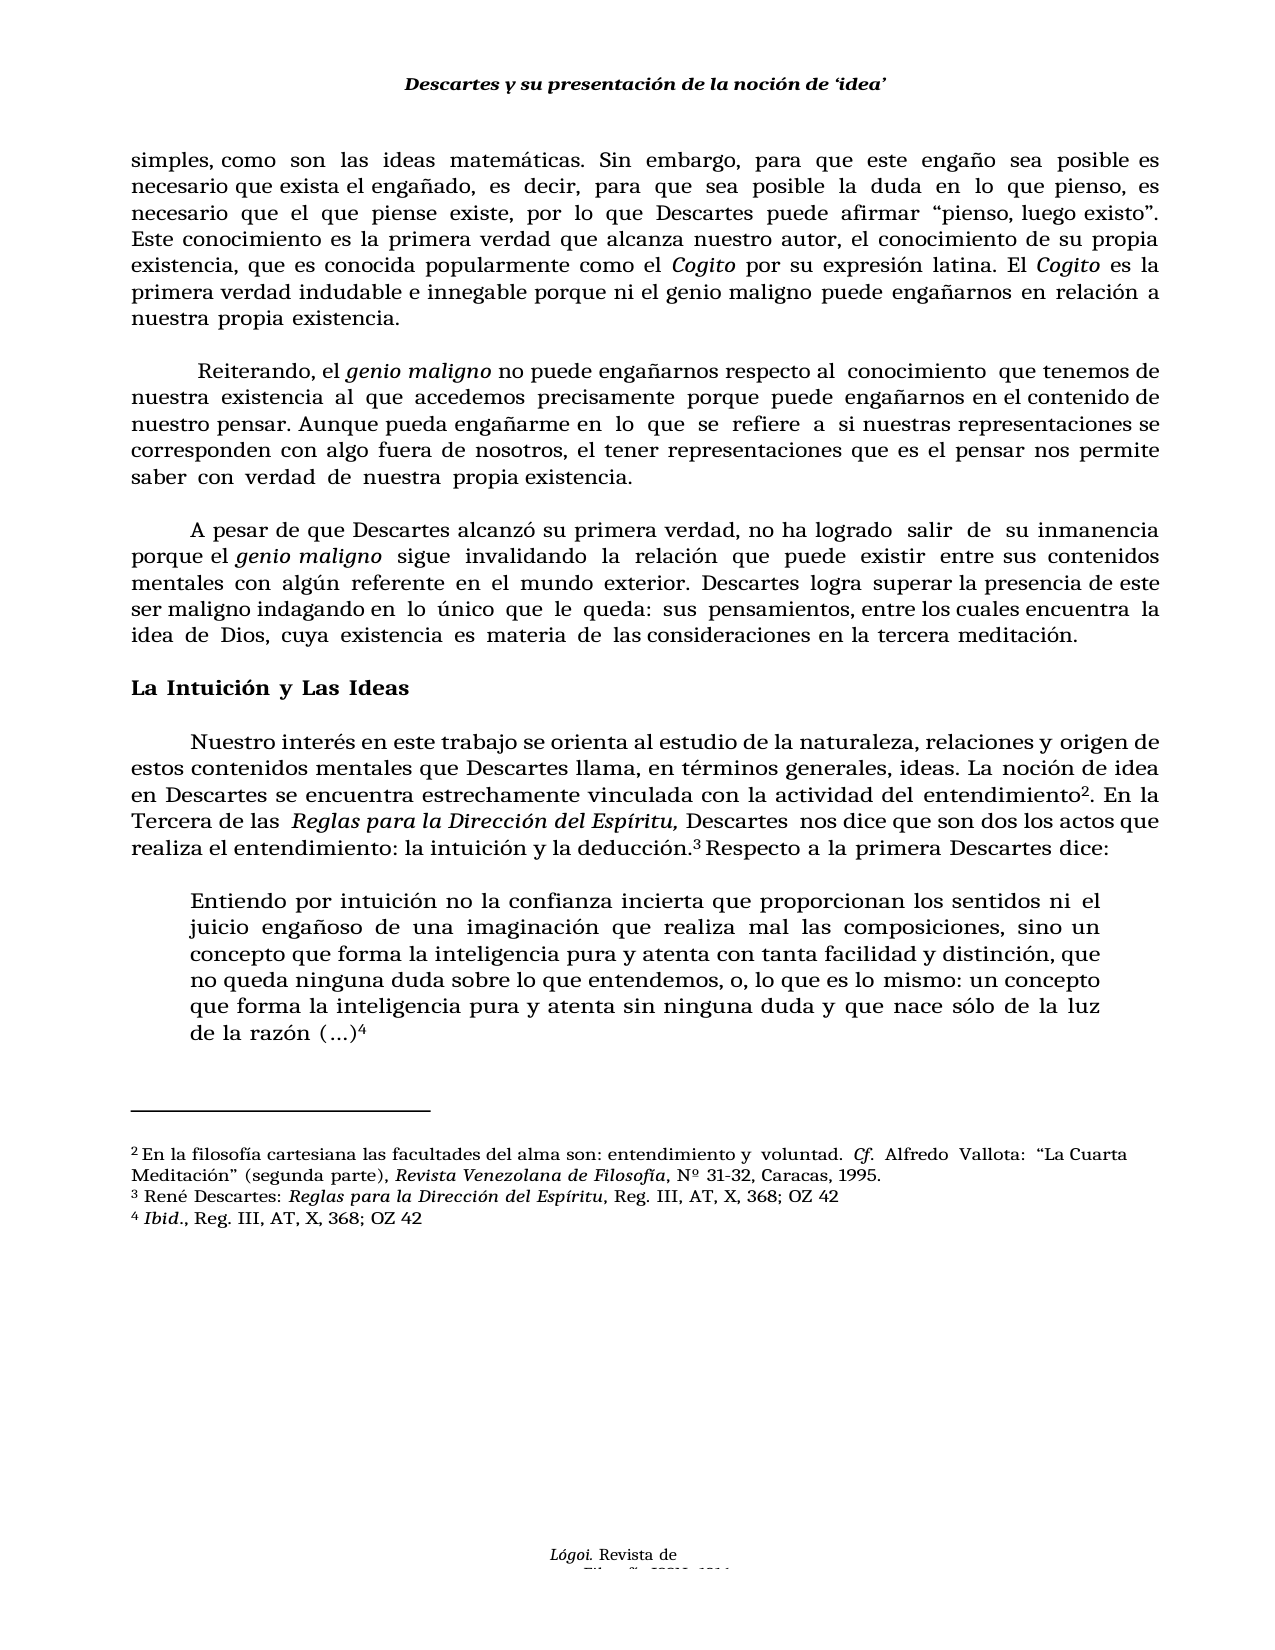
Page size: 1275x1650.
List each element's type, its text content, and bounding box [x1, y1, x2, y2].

text Nuestro interés en este trabajo se orienta al estudio de la naturaleza, relaciones y origen de estos contenidos mentales que Descartes llama, en términos generales, ideas. La noción de idea en Descartes se encuentra estrechamente vinculada con la actividad del entendimiento2. En la Tercera de las Reglas para la Dirección del Espíritu, Descartes nos dice que son dos los actos que realiza el entendimiento: la intuición y la deducción.3 Respecto a la primera Descartes dice: [131, 730, 1159, 861]
text 2 En la filosofía cartesiana las facultades del alma son: entendimiento y voluntad. Cf. Alfredo Vallota: “La Cuarta Meditación” (segunda parte), Revista Venezolana de Filosofía, Nº 31-32, Caracas, 1995. [131, 1144, 1159, 1186]
text Entiendo por intuición no la confianza incierta que proporcionan los sentidos ni el juicio engañoso de una imaginación que realiza mal las composiciones, sino un concepto que forma la inteligencia pura y atenta con tanta facilidad y distinción, que no queda ninguna duda sobre lo que entendemos, o, lo que es lo mismo: un concepto que forma la inteligencia pura y atenta sin ninguna duda y que nace sólo de la luz de la razón (…)4 [190, 888, 1101, 1046]
text simples, como son las ideas matemáticas. Sin embargo, para que este engaño sea posible es necesario que exista el engañado, es decir, para que sea posible la duda en lo que pienso, es necesario que el que piense existe, por lo que Descartes puede afirmar “pienso, luego existo”. Este conocimiento es la primera verdad que alcanza nuestro autor, el conocimiento de su propia existencia, que es conocida popularmente como el Cogito por su expresión latina. El Cogito es la primera verdad indudable e innegable porque ni el genio maligno puede engañarnos en relación a nuestra propia existencia. [131, 147, 1159, 331]
text Reiterando, el genio maligno no puede engañarnos respecto al conocimiento que tenemos de nuestra existencia al que accedemos precisamente porque puede engañarnos en el contenido de nuestro pensar. Aunque pueda engañarme en lo que se refiere a si nuestras representaciones se corresponden con algo fuera de nosotros, el tener representaciones que es el pensar nos permite saber con verdad de nuestra propia existencia. [131, 359, 1160, 490]
text A pesar de que Descartes alcanzó su primera verdad, no ha logrado salir de su inmanencia porque el genio maligno sigue invalidando la relación que puede existir entre sus contenidos mentales con algún referente en el mundo exterior. Descartes logra superar la presencia de este ser maligno indagando en lo único que le queda: sus pensamientos, entre los cuales encuentra la idea de Dios, cuya existencia es materia de las consideraciones en la tercera meditación. [131, 517, 1160, 648]
text 3 René Descartes: Reglas para la Dirección del Espíritu, Reg. III, AT, X, 368; OZ 42 [131, 1187, 1171, 1207]
text 4 Ibid., Reg. III, AT, X, 368; OZ 42 [131, 1209, 1171, 1229]
subtitle La Intuición y Las Ideas [131, 676, 1171, 701]
